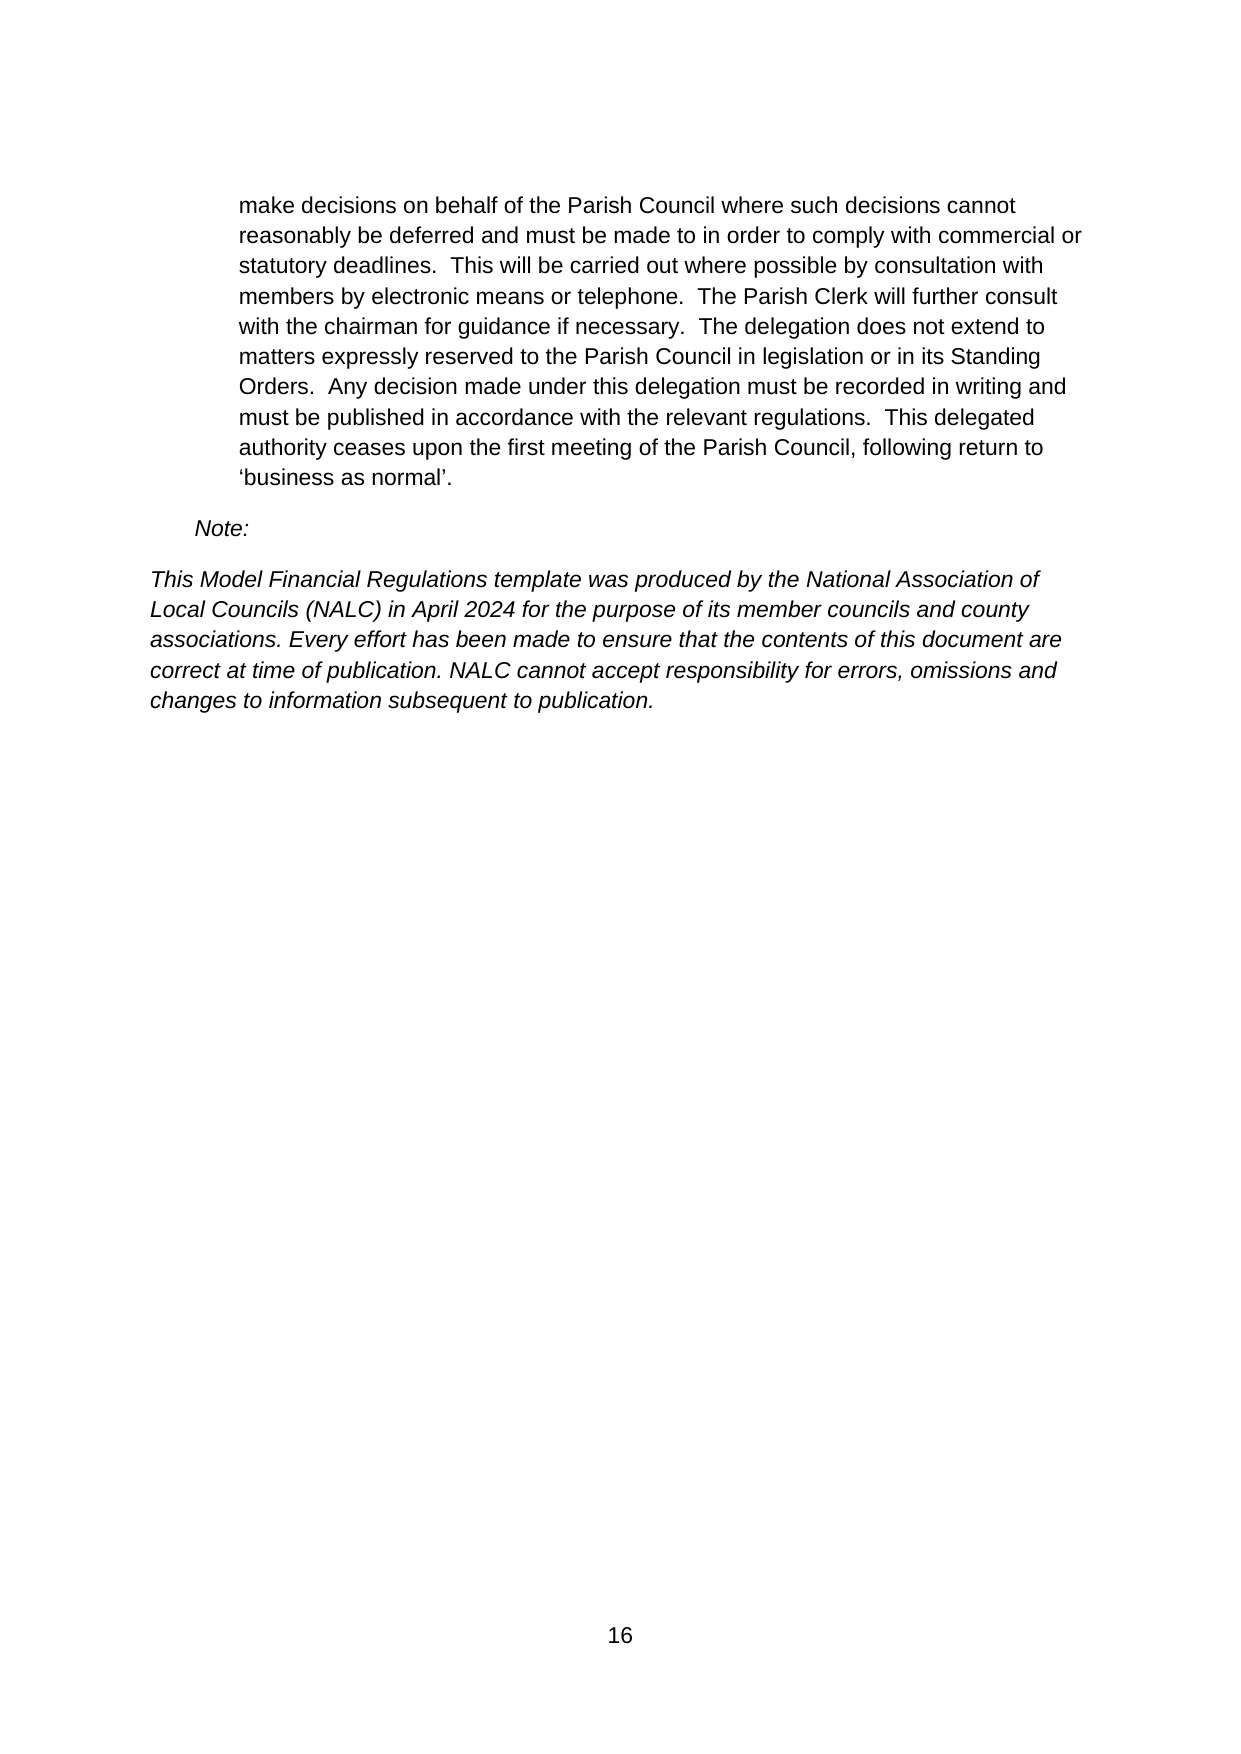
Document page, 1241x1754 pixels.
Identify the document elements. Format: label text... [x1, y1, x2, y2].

text This Model Financial Regulations template was produced by the National Association of Local Councils (NALC) in April 2024 for the purpose of its member councils and county associations. Every effort has been made to ensure that the contents of this document are correct at time of publication. NALC cannot accept responsibility for errors, omissions and changes to information subsequent to publication. [150, 566, 1090, 713]
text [194, 192, 1090, 490]
text Note: [194, 515, 1090, 541]
